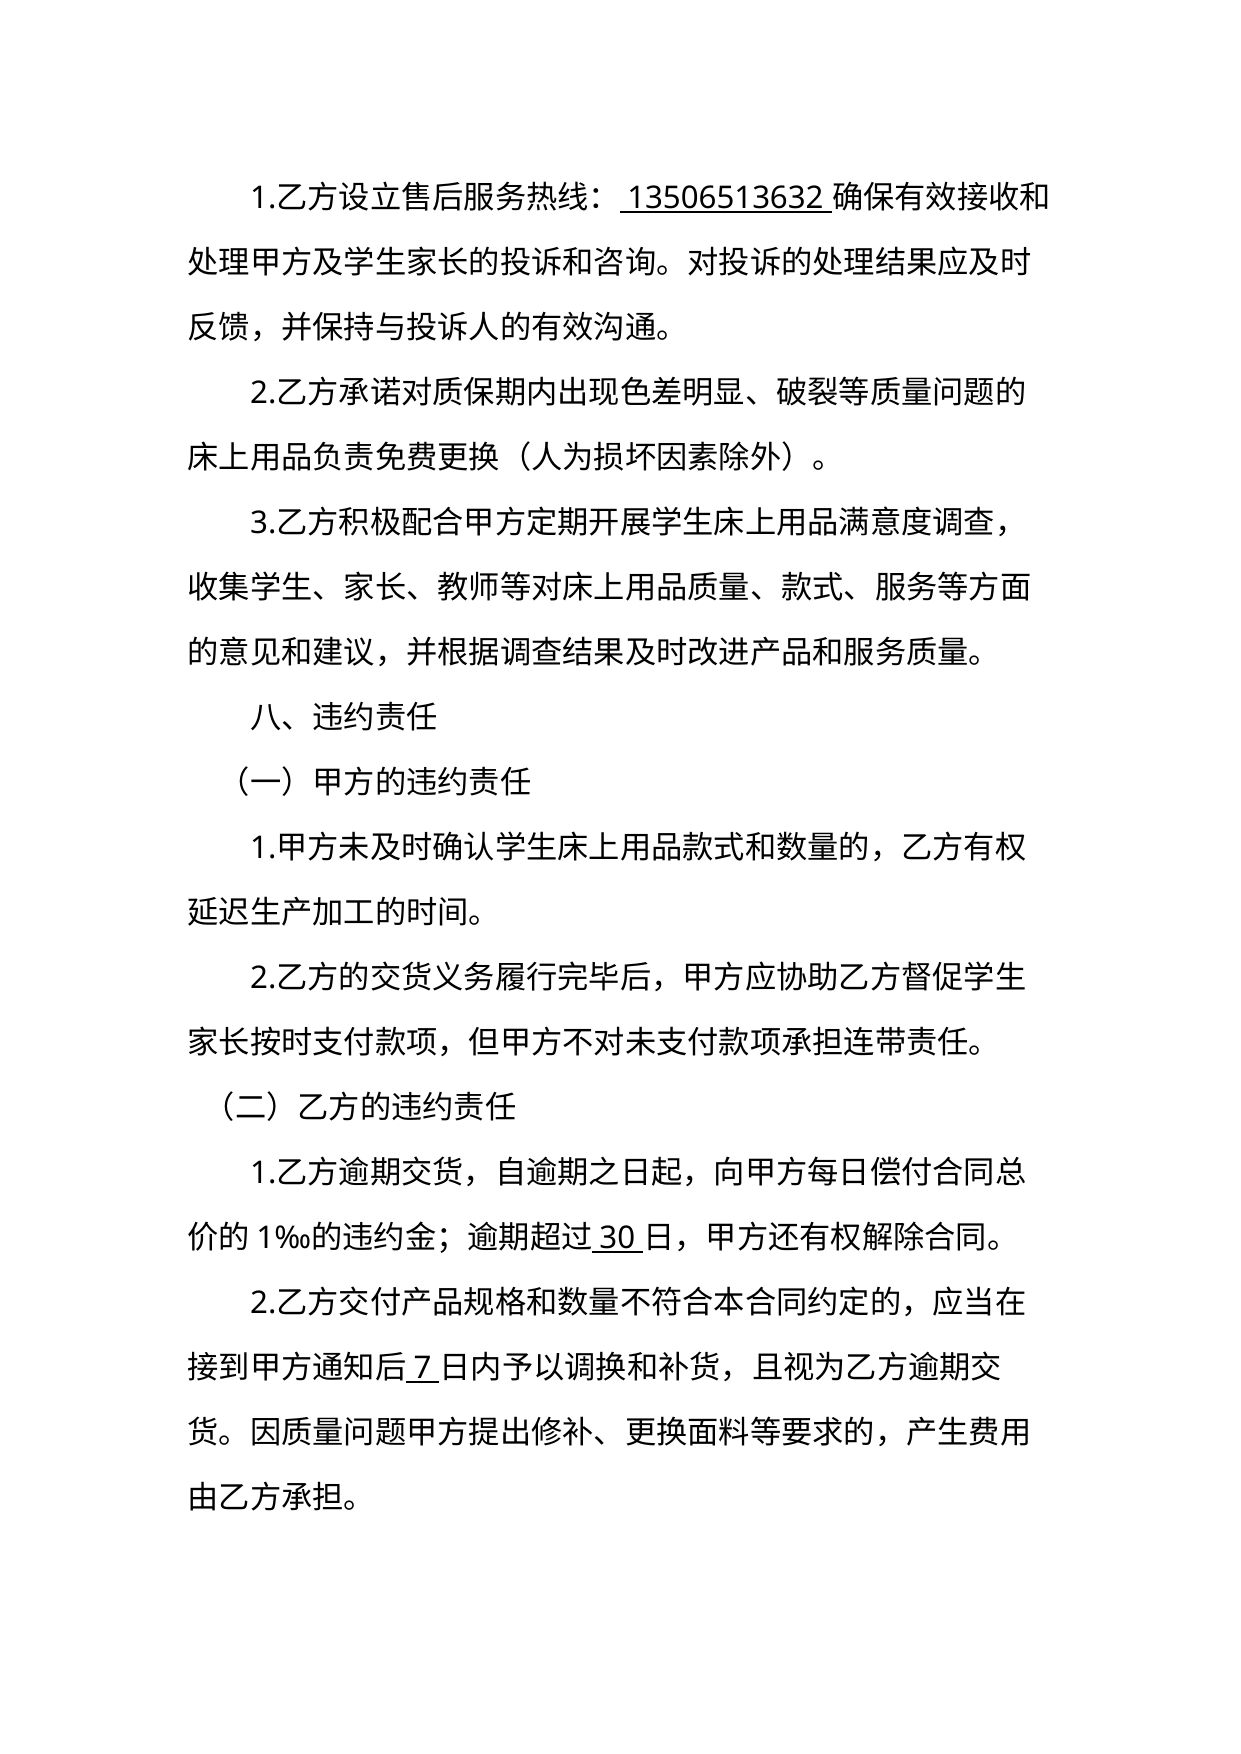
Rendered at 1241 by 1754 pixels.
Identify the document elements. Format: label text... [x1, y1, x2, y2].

text 3.乙方积极配合甲方定期开展学生床上用品满意度调查，收集学生、家长、教师等对床上用品质量、款式、服务等方面的意见和建议，并根据调查结果及时改进产品和服务质量。 [187, 487, 1053, 682]
text 1.甲方未及时确认学生床上用品款式和数量的，乙方有权延迟生产加工的时间。 [187, 812, 1053, 942]
text 1.乙方设立售后服务热线： 13506513632 确保有效接收和处理甲方及学生家长的投诉和咨询。对投诉的处理结果应及时反馈，并保持与投诉人的有效沟通。 [187, 162, 1053, 357]
text （一）甲方的违约责任 [187, 747, 1053, 812]
text 八、违约责任 [187, 682, 1053, 747]
text 2.乙方承诺对质保期内出现色差明显、破裂等质量问题的床上用品负责免费更换（人为损坏因素除外）。 [187, 357, 1053, 487]
text 2.乙方交付产品规格和数量不符合本合同约定的，应当在接到甲方通知后 7 日内予以调换和补货，且视为乙方逾期交货。因质量问题甲方提出修补、更换面料等要求的，产生费用由乙方承担。 [187, 1267, 1053, 1527]
text 2.乙方的交货义务履行完毕后，甲方应协助乙方督促学生家长按时支付款项，但甲方不对未支付款项承担连带责任。 [187, 942, 1053, 1072]
text （二）乙方的违约责任 [187, 1072, 1053, 1137]
text 1.乙方逾期交货，自逾期之日起，向甲方每日偿付合同总价的1‰的违约金；逾期超过 30 日，甲方还有权解除合同。 [187, 1137, 1053, 1267]
